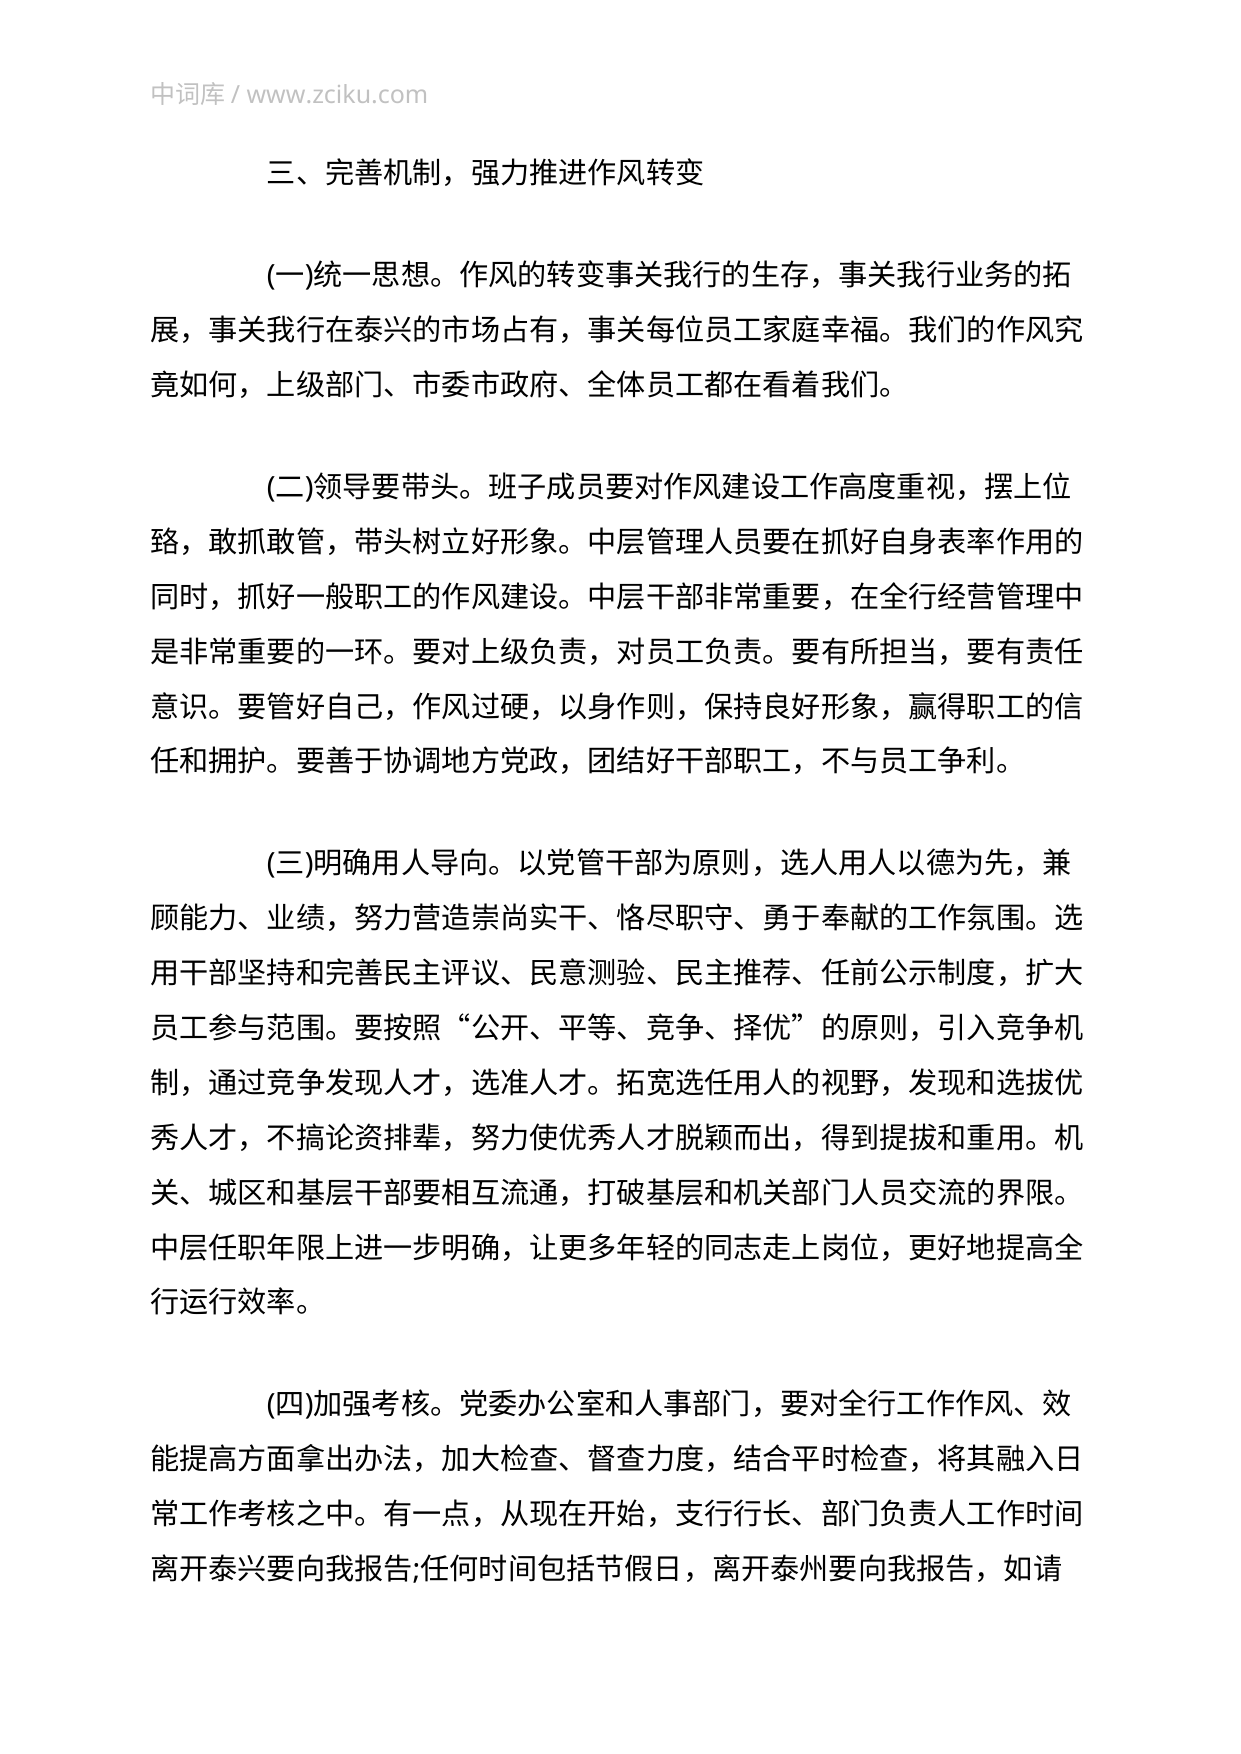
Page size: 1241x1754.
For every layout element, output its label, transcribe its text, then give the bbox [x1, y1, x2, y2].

text (一)统一思想。作风的转变事关我行的生存，事关我行业务的拓展，事关我行在泰兴的市场占有，事关每位员工家庭幸福。我们的作风究竟如何，上级部门、市委市政府、全体员工都在看着我们。 [150, 252, 1090, 404]
text 三、完善机制，强力推进作风转变 [150, 150, 1090, 192]
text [150, 1381, 1090, 1588]
text (三)明确用人导向。以党管干部为原则，选人用人以德为先，兼顾能力、业绩，努力营造崇尚实干、恪尽职守、勇于奉献的工作氛围。选用干部坚持和完善民主评议、民意测验、民主推荐、任前公示制度，扩大员工参与范围。要按照“公开、平等、竞争、择优”的原则，引入竞争机制，通过竞争发现人才，选准人才。拓宽选任用人的视野，发现和选拔优秀人才，不搞论资排辈，努力使优秀人才脱颖而出，得到提拔和重用。机关、城区和基层干部要相互流通，打破基层和机关部门人员交流的界限。中层任职年限上进一步明确，让更多年轻的同志走上岗位，更好地提高全行运行效率。 [150, 840, 1090, 1321]
text (二)领导要带头。班子成员要对作风建设工作高度重视，摆上位臵，敢抓敢管，带头树立好形象。中层管理人员要在抓好自身表率作用的同时，抓好一般职工的作风建设。中层干部非常重要，在全行经营管理中是非常重要的一环。要对上级负责，对员工负责。要有所担当，要有责任意识。要管好自己，作风过硬，以身作则，保持良好形象，赢得职工的信任和拥护。要善于协调地方党政，团结好干部职工，不与员工争利。 [150, 463, 1090, 780]
